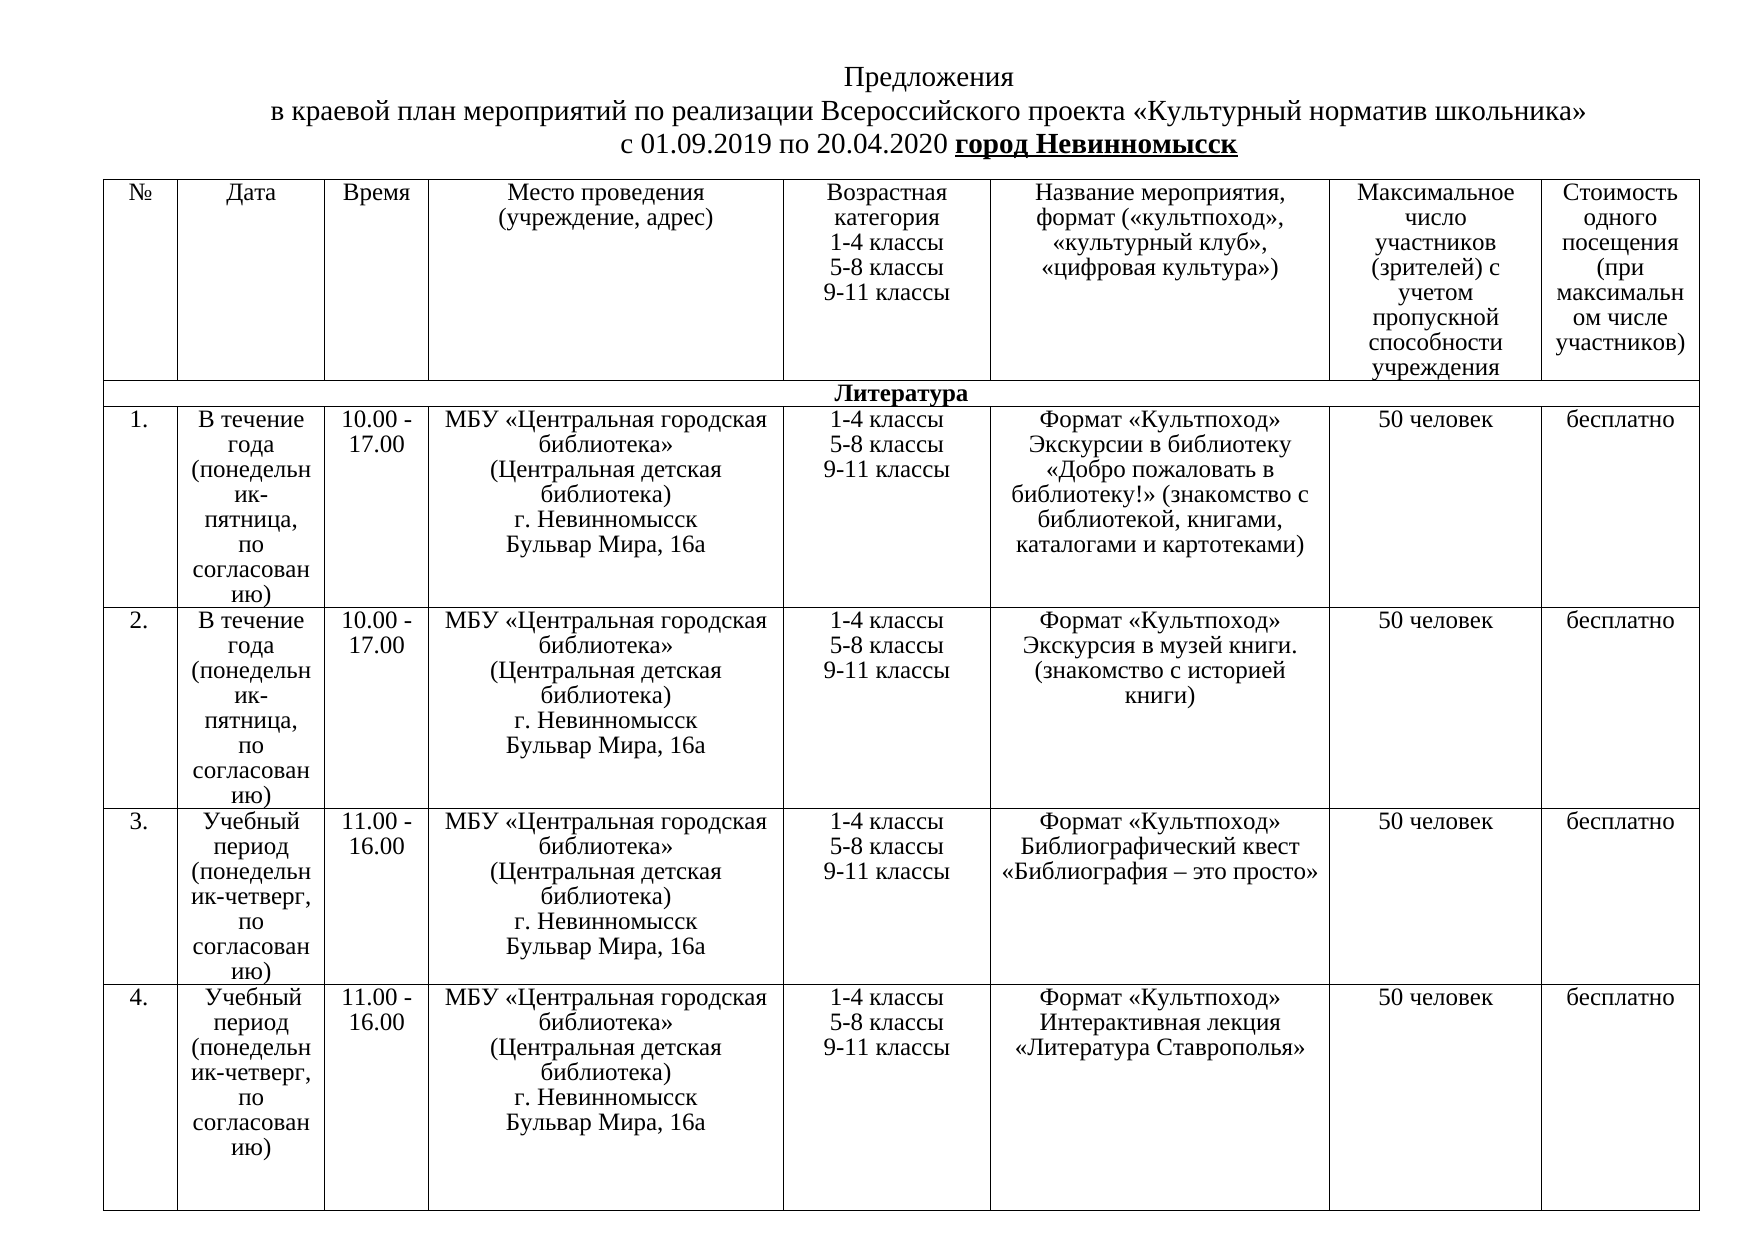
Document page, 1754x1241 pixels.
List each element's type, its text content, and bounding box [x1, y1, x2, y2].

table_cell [429, 985, 783, 1210]
table_cell Учебный период (понедельник-четверг, по согласованию) [178, 809, 324, 984]
table_cell Литература [104, 381, 1699, 406]
table_cell [104, 407, 177, 607]
table_header Место проведения (учреждение, адрес) [429, 180, 783, 380]
table_cell МБУ «Центральная городская библиотека» (Центральная детская библиотека) г. Невинномысск Бульвар Мира, 16а [429, 407, 783, 607]
table_header Название мероприятия, формат («культпоход», «культурный клуб», «цифровая культура») [991, 180, 1329, 380]
table_cell Формат «Культпоход» Интерактивная лекция «Литература Ставрополья» [991, 985, 1329, 1210]
text в краевой план мероприятий по реализации Всероссийского проекта «Культурный норматив школьника» [148, 93, 1636, 126]
table_cell бесплатно [1542, 407, 1699, 607]
table_cell 10.00 - 17.00 [325, 407, 428, 607]
table_cell бесплатно [1542, 608, 1699, 808]
table_cell бесплатно [1542, 809, 1699, 984]
table_cell [104, 809, 177, 984]
table_cell [104, 608, 177, 808]
table_cell 1-4 классы 5-8 классы 9-11 классы [784, 407, 990, 607]
table_cell 10.00 - 17.00 [325, 608, 428, 808]
table_cell МБУ «Центральная городская библиотека» (Центральная детская библиотека) г. Невинномысск Бульвар Мира, 16а [429, 809, 783, 984]
text с 01.09.2019 по 20.04.2020 город Невинномысск [148, 126, 1636, 160]
table_cell МБУ «Центральная городская библиотека» (Центральная детская библиотека) г. Невинномысск Бульвар Мира, 16а [429, 608, 783, 808]
table_cell В течение года (понедельник-пятница, по согласованию) [178, 608, 324, 808]
table_cell 11.00 -16.00 [325, 809, 428, 984]
table_cell 50 человек [1330, 809, 1541, 984]
table_cell 50 человек [1330, 407, 1541, 607]
table_header Максимальное число участников (зрителей) с учетом пропускной способности учреждения [1330, 180, 1541, 380]
table_cell 50 человек [1330, 985, 1541, 1210]
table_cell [784, 985, 990, 1210]
table_cell 50 человек [1330, 608, 1541, 808]
table_header Время [325, 180, 428, 380]
table_cell В течение года (понедельник-пятница, по согласованию) [178, 407, 324, 607]
table_cell бесплатно [1542, 985, 1699, 1210]
table_header Дата [178, 180, 324, 380]
table_cell 1-4 классы 5-8 классы 9-11 классы [784, 809, 990, 984]
table_cell Формат «Культпоход» Экскурсии в библиотеку «Добро пожаловать в библиотеку!» (знакомство с библиотекой, книгами, каталогами и картотеками) [991, 407, 1329, 607]
table_cell 11.00 -16.00 [325, 985, 428, 1210]
table_header № [104, 180, 177, 380]
table_cell 1-4 классы 5-8 классы 9-11 классы [784, 608, 990, 808]
table_header Стоимость одного посещения (при максимальном числе участников) [1542, 180, 1699, 380]
table_cell Формат «Культпоход» Экскурсия в музей книги. (знакомство с историей книги) [991, 608, 1329, 808]
table_header Возрастная категория 1-4 классы 5-8 классы 9-11 классы [784, 180, 990, 380]
table_cell Формат «Культпоход» Библиографический квест «Библиография – это просто» [991, 809, 1329, 984]
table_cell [178, 985, 324, 1210]
table_cell [104, 985, 177, 1210]
text Предложения [148, 59, 1636, 93]
